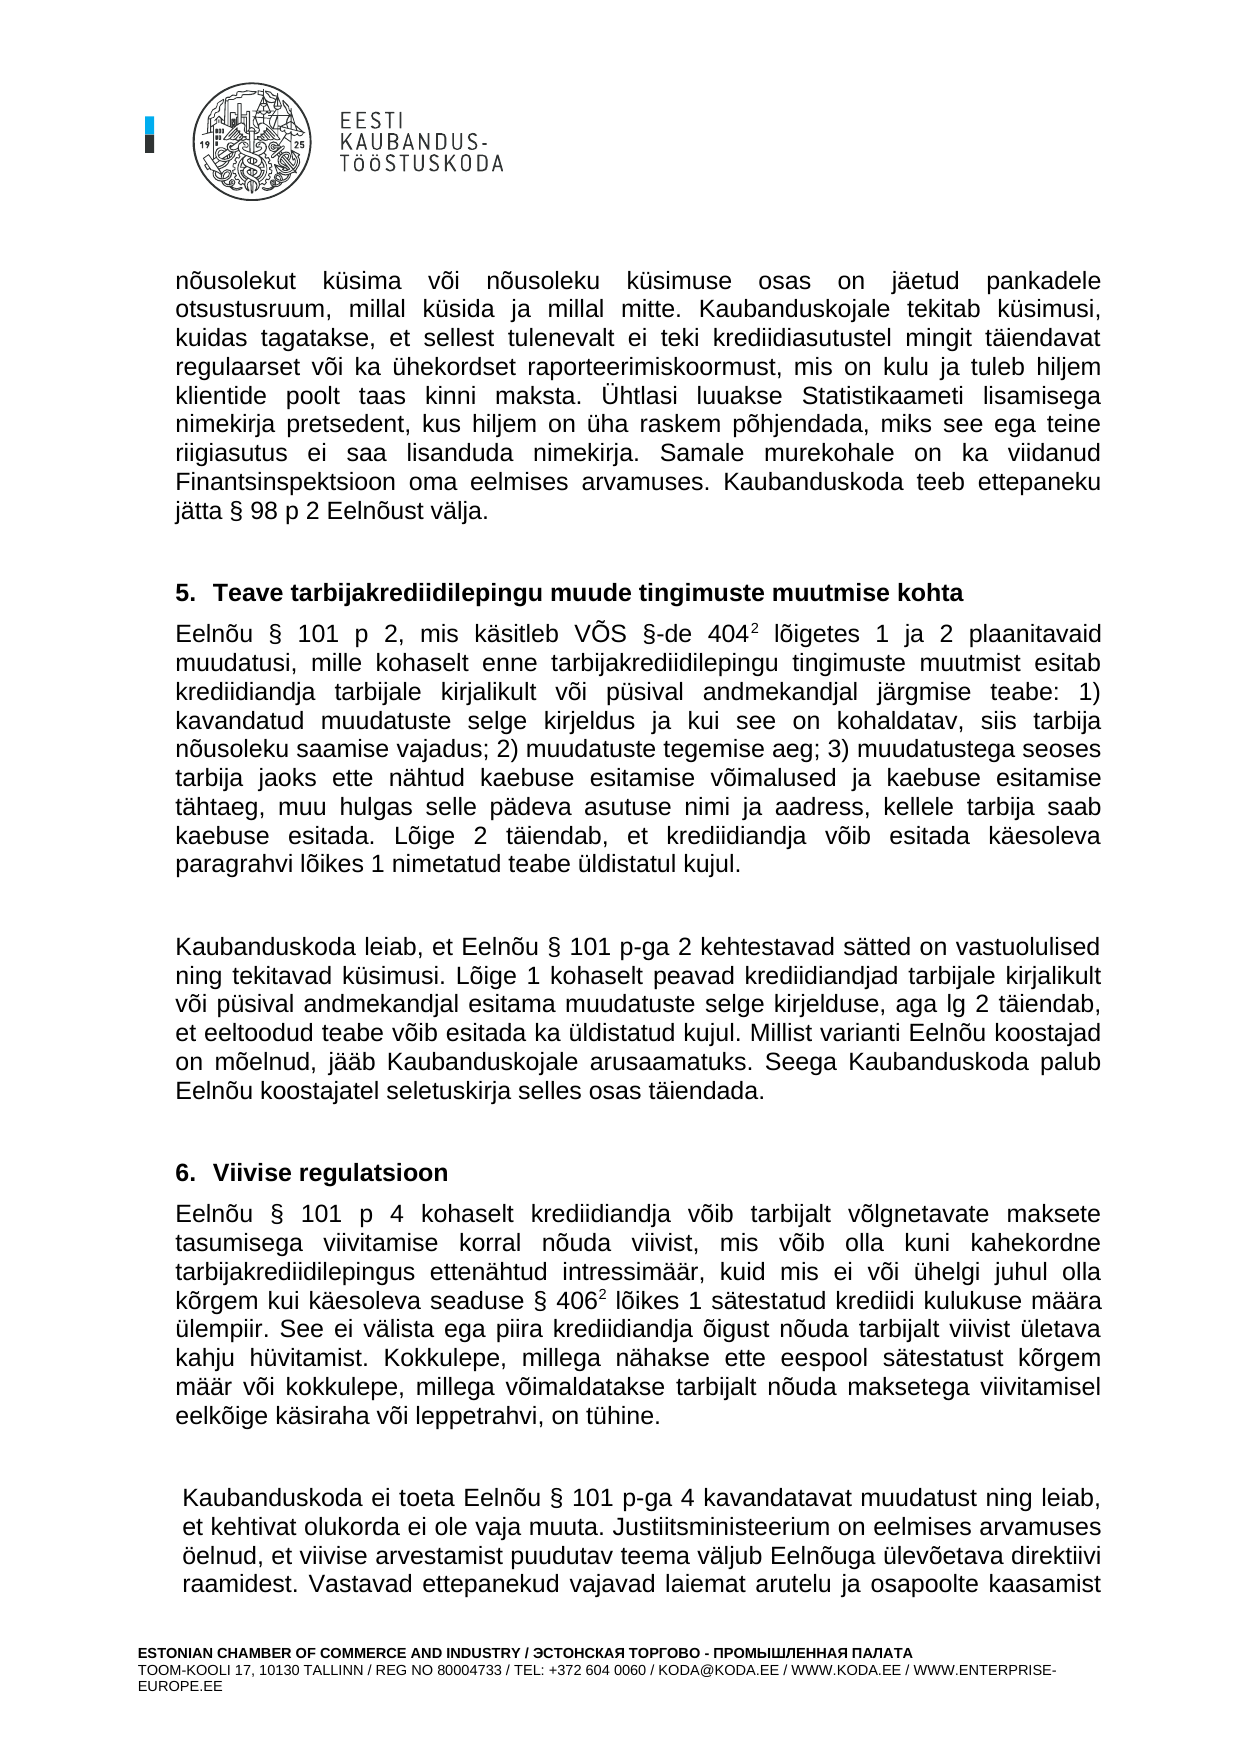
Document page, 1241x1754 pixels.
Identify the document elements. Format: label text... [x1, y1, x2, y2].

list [182, 1483, 1103, 1598]
text Eelnõu § 101 p 4 kohaselt krediidiandja võib tarbijalt võlgnetavate maksete tasumisega viivitamise korral nõuda viivist, mis võib olla kuni kahekordne tarbijakrediidilepingus ettenähtud intressimäär, kuid mis ei või ühelgi juhul olla kõrgem kui käesoleva seaduse § 4062 lõikes 1 sätestatud krediidi kulukuse määra ülempiir. See ei välista ega piira krediidiandja õigust nõuda tarbijalt viivist ületava kahju hüvitamist. Kokkulepe, millega nähakse ette eespool sätestatust kõrgem määr või kokkulepe, millega võimaldatakse tarbijalt nõuda maksetega viivitamisel eelkõige käsiraha või leppetrahvi, on tühine. [175, 1199, 1103, 1429]
list Viivise regulatsioon [175, 1158, 1103, 1187]
text Kaubanduskoda leiab, et Eelnõu § 101 p-ga 2 kehtestavad sätted on vastuolulised ning tekitavad küsimusi. Lõige 1 kohaselt peavad krediidiandjad tarbijale kirjalikult või püsival andmekandjal esitama muudatuste selge kirjelduse, aga lg 2 täiendab, et eeltoodud teabe võib esitada ka üldistatud kujul. Millist varianti Eelnõu koostajad on mõelnud, jääb Kaubanduskojale arusaamatuks. Seega Kaubanduskoda palub Eelnõu koostajatel seletuskirja selles osas täiendada. [175, 932, 1103, 1104]
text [175, 266, 1103, 524]
list Teave tarbijakrediidilepingu muude tingimuste muutmise kohta [175, 578, 1103, 607]
text Eelnõu § 101 p 2, mis käsitleb VÕS §-de 4042 lõigetes 1 ja 2 plaanitavaid muudatusi, mille kohaselt enne tarbijakrediidilepingu tingimuste muutmist esitab krediidiandja tarbijale kirjalikult või püsival andmekandjal järgmise teabe: 1) kavandatud muudatuste selge kirjeldus ja kui see on kohaldatav, siis tarbija nõusoleku saamise vajadus; 2) muudatuste tegemise aeg; 3) muudatustega seoses tarbija jaoks ette nähtud kaebuse esitamise võimalused ja kaebuse esitamise tähtaeg, muu hulgas selle pädeva asutuse nimi ja aadress, kellele tarbija saab kaebuse esitada. Lõige 2 täiendab, et krediidiandja võib esitada käesoleva paragrahvi lõikes 1 nimetatud teabe üldistatul kujul. [175, 619, 1103, 878]
